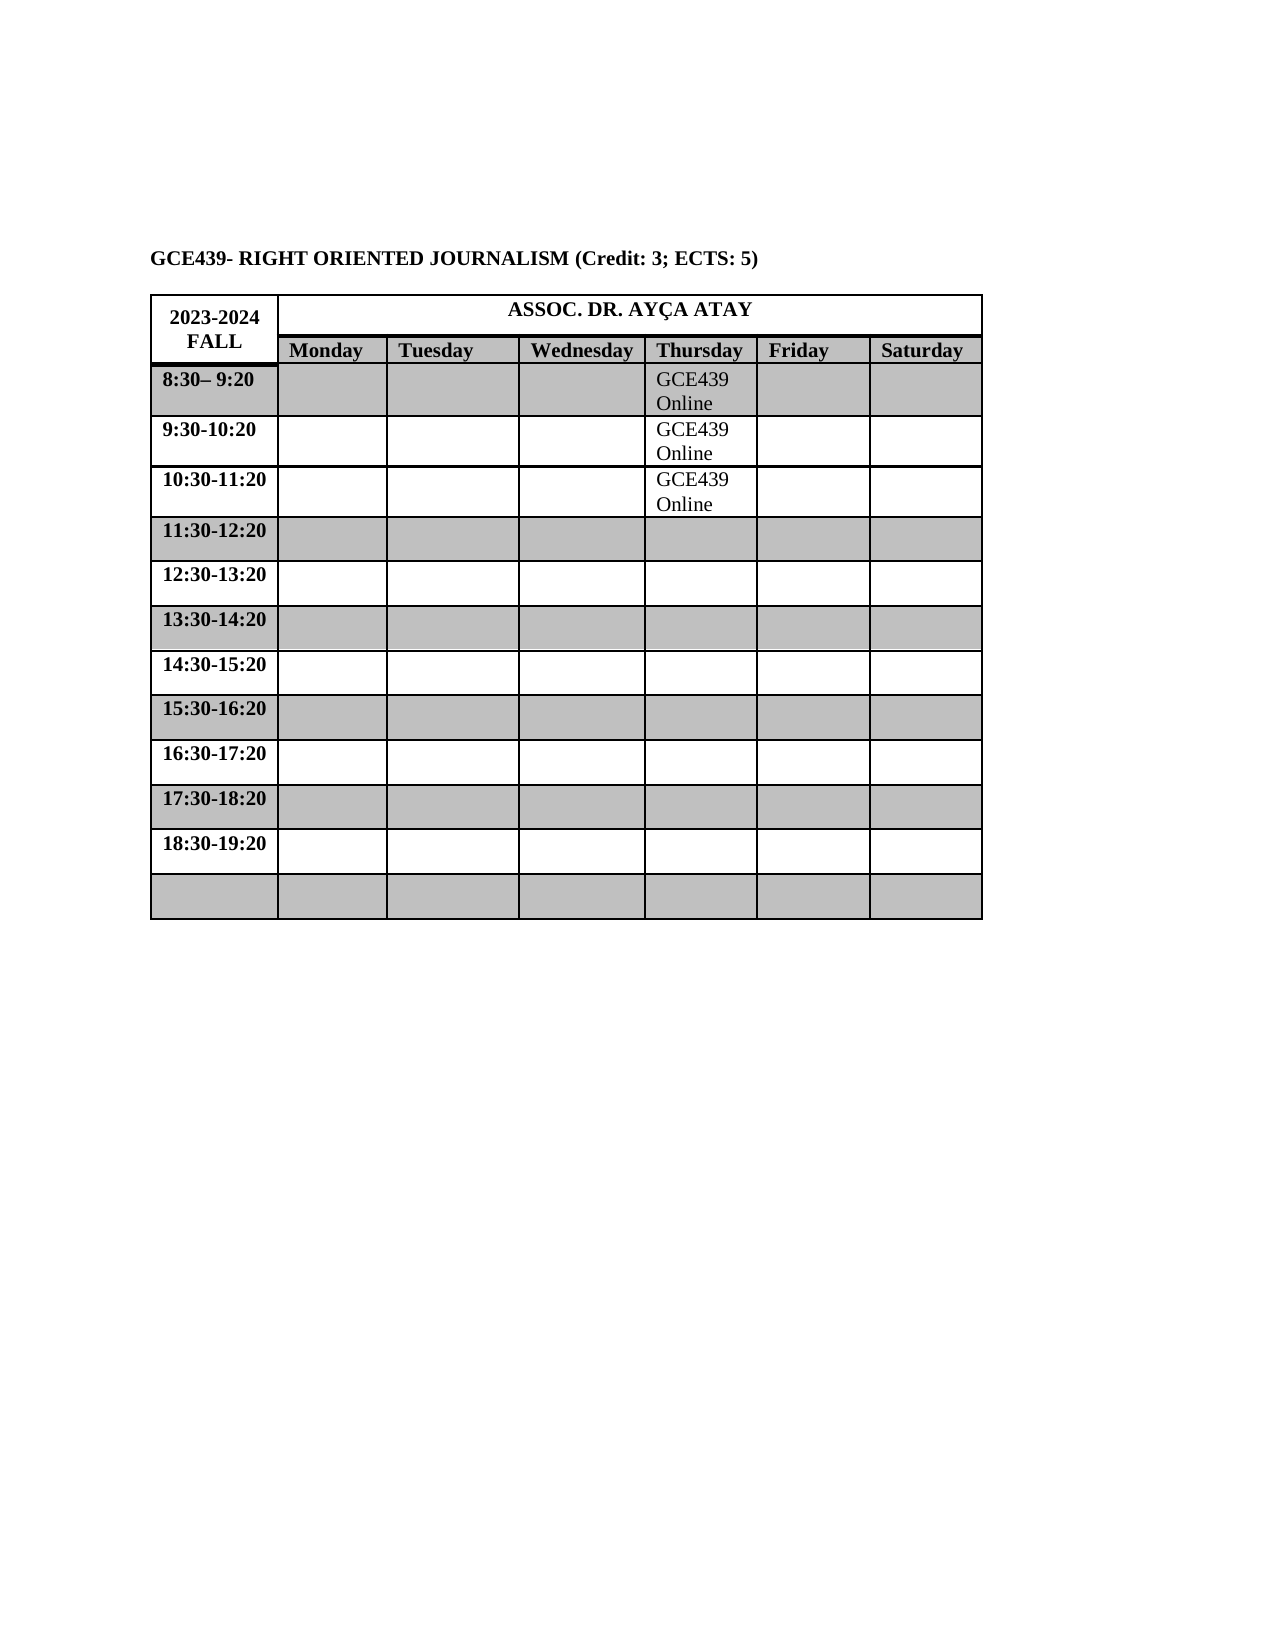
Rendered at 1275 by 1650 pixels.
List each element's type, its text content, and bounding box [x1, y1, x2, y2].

table_cell [388, 468, 518, 516]
table_cell [388, 741, 518, 784]
table_cell [520, 830, 644, 873]
table_cell [758, 830, 869, 873]
table_cell [520, 518, 644, 560]
table_cell [871, 830, 981, 873]
table_cell [758, 652, 869, 694]
table_cell [520, 607, 644, 649]
table_cell 9:30-10:20 [152, 417, 277, 465]
table_cell [520, 741, 644, 784]
table_cell [871, 607, 981, 649]
table_header 2023-2024 FALL [152, 296, 277, 362]
table_cell 15:30-16:20 [152, 696, 277, 739]
table_cell GCE439 Online [646, 364, 756, 415]
table_cell [871, 696, 981, 739]
table_cell [871, 468, 981, 516]
table_cell [646, 696, 756, 739]
table_cell [871, 417, 981, 465]
table_cell Wednesday [520, 338, 644, 362]
table_cell [758, 562, 869, 605]
table_cell [279, 652, 386, 694]
table_cell [758, 518, 869, 560]
table_cell Friday [758, 338, 869, 362]
table_cell [279, 741, 386, 784]
table_cell [871, 518, 981, 560]
table_cell [520, 468, 644, 516]
table_cell [388, 786, 518, 828]
table_cell [279, 468, 386, 516]
table_cell 16:30-17:20 [152, 741, 277, 784]
table_cell [871, 652, 981, 694]
table_cell [388, 607, 518, 649]
table_cell [871, 786, 981, 828]
table_cell [758, 417, 869, 465]
table_cell [279, 786, 386, 828]
table_cell [279, 562, 386, 605]
table_cell 14:30-15:20 [152, 652, 277, 694]
table_cell [388, 417, 518, 465]
table_cell [758, 786, 869, 828]
table_cell 11:30-12:20 [152, 518, 277, 560]
table_cell [520, 786, 644, 828]
table_cell [646, 562, 756, 605]
table_cell [388, 518, 518, 560]
table_cell [520, 417, 644, 465]
table_cell [646, 875, 756, 918]
table_cell [646, 652, 756, 694]
table_cell [871, 562, 981, 605]
table_cell [758, 875, 869, 918]
table_cell [646, 830, 756, 873]
table_cell [388, 364, 518, 415]
table_cell [871, 364, 981, 415]
table_cell [279, 364, 386, 415]
table_cell [646, 607, 756, 649]
table_cell 17:30-18:20 [152, 786, 277, 828]
table_cell GCE439 Online [646, 417, 756, 465]
table_cell [758, 696, 869, 739]
table_cell [758, 607, 869, 649]
table_cell Monday [279, 338, 386, 362]
table_cell 18:30-19:20 [152, 830, 277, 873]
table_cell 13:30-14:20 [152, 607, 277, 649]
table_cell [520, 562, 644, 605]
table_cell [279, 607, 386, 649]
table_cell [758, 741, 869, 784]
table_cell [388, 562, 518, 605]
table_cell [279, 830, 386, 873]
table_cell Tuesday [388, 338, 518, 362]
table_cell 8:30– 9:20 [152, 367, 277, 415]
table_header ASSOC. DR. AYÇA ATAY [279, 296, 981, 333]
table_cell [520, 875, 644, 918]
table_cell [279, 875, 386, 918]
table_cell [152, 875, 277, 918]
table_cell [388, 830, 518, 873]
table_cell [520, 364, 644, 415]
table_cell [646, 518, 756, 560]
table_cell [388, 652, 518, 694]
table_cell [388, 875, 518, 918]
table_cell [279, 696, 386, 739]
table_cell [646, 786, 756, 828]
table_cell [758, 468, 869, 516]
table_cell [279, 518, 386, 560]
table_cell 12:30-13:20 [152, 562, 277, 605]
text GCE439- RIGHT ORIENTED JOURNALISM (Credit: 3; ECTS: 5) [150, 246, 1125, 270]
table_cell [871, 741, 981, 784]
table_cell GCE439 Online [646, 468, 756, 516]
table_cell [388, 696, 518, 739]
table_cell [279, 417, 386, 465]
table_cell [871, 875, 981, 918]
table_cell [758, 364, 869, 415]
table_cell [646, 741, 756, 784]
table_cell [520, 652, 644, 694]
table_cell [520, 696, 644, 739]
table_cell Saturday [871, 338, 981, 362]
table_cell 10:30-11:20 [152, 468, 277, 516]
table_cell Thursday [646, 338, 756, 362]
